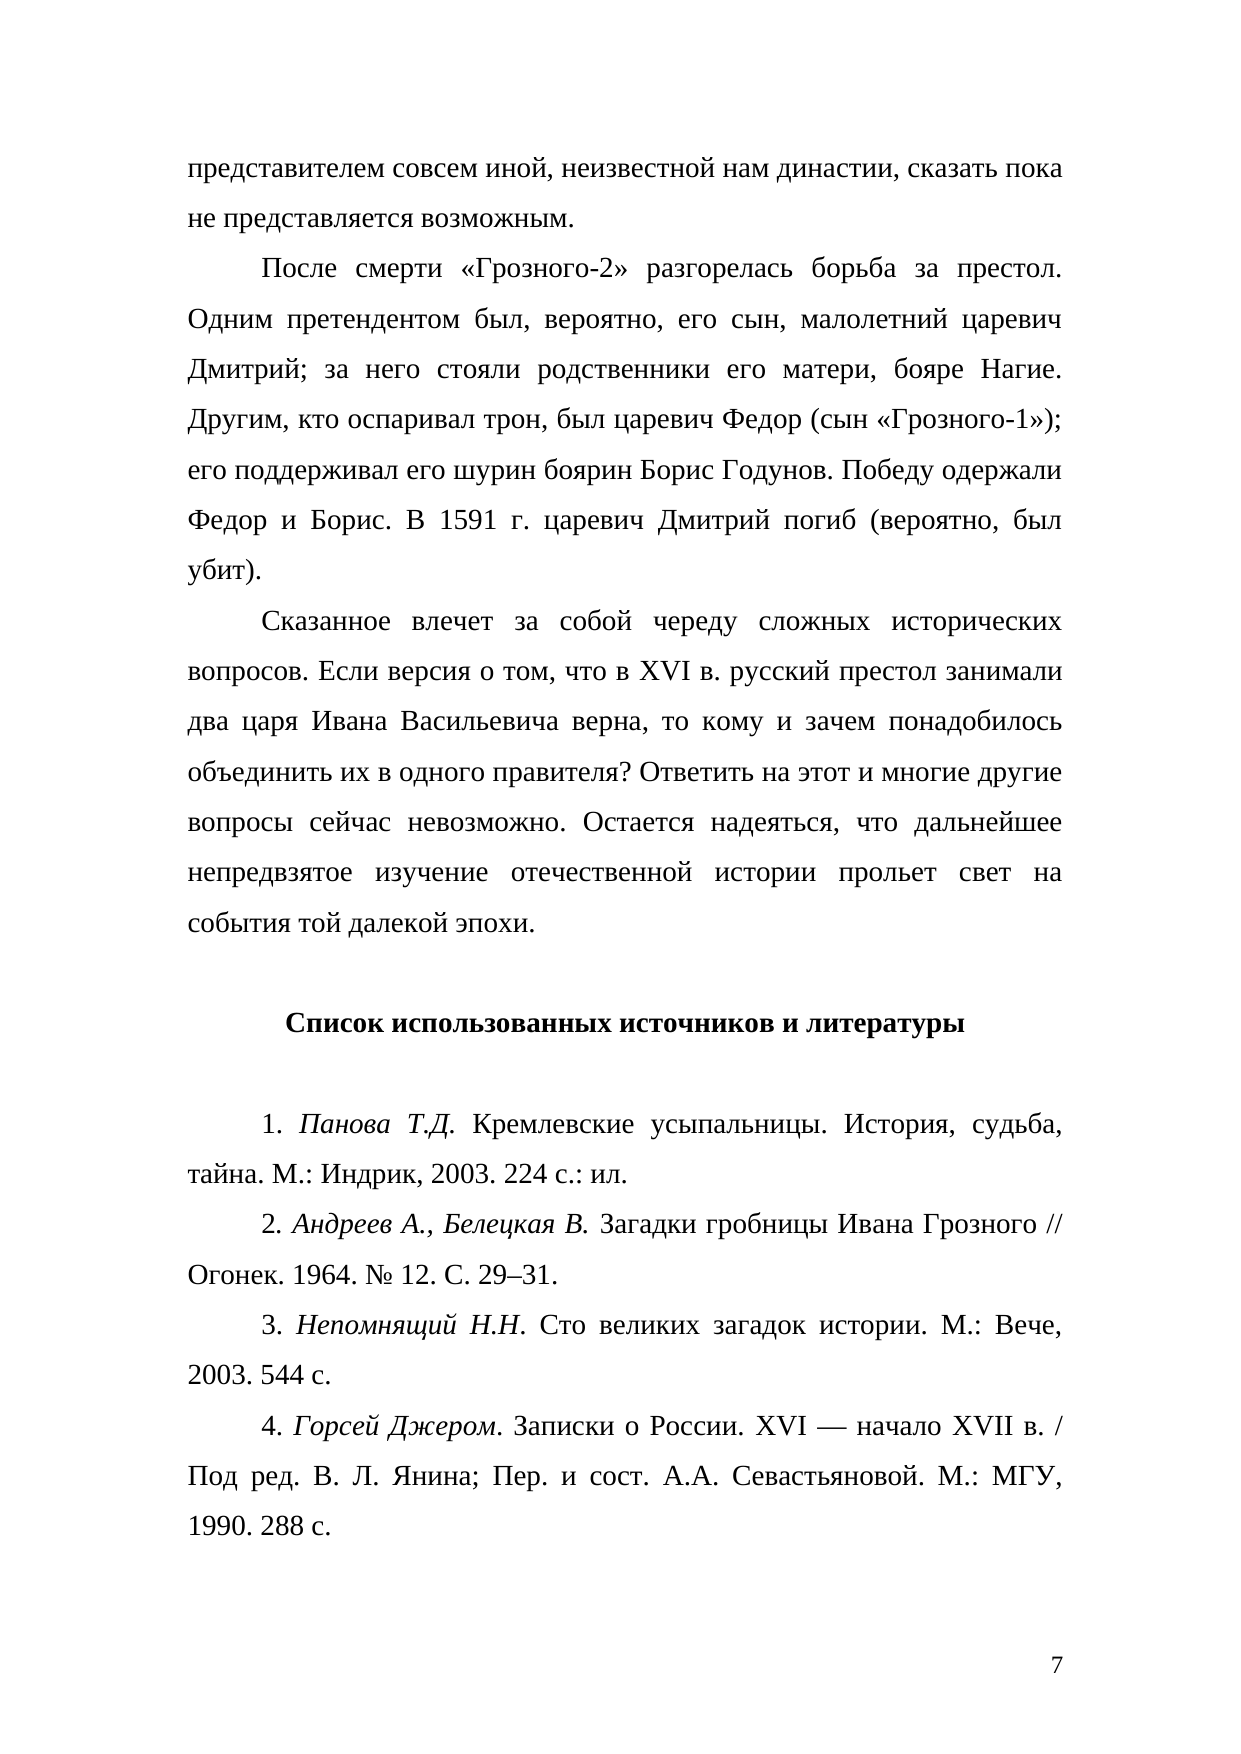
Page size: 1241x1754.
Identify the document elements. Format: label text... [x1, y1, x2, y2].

text Сказанное влечет за собой череду сложных исторических вопросов. Если версия о том, что в XVI в. русский престол занимали два царя Ивана Васильевича верна, то кому и зачем понадобилось объединить их в одного правителя? Ответить на этот и многие другие вопросы сейчас невозможно. Остается надеяться, что дальнейшее непредвзятое изучение отечественной истории прольет свет на события той далекой эпохи. [187, 603, 1063, 938]
text 4. Горсей Джером. Записки о России. XVI — начало XVII в. / Под ред. В. Л. Янина; Пер. и сост. А.А. Севастьяновой. М.: МГУ, 1990. 288 с. [187, 1408, 1063, 1542]
text 3. Непомнящий Н.Н. Сто великих загадок истории. М.: Вече, 2003. 544 с. [187, 1307, 1063, 1391]
text 1. Панова Т.Д. Кремлевские усыпальницы. История, судьба, тайна. М.: Индрик, 2003. 224 с.: ил. [187, 1106, 1063, 1190]
text После смерти «Грозного-2» разгорелась борьба за престол. Одним претендентом был, вероятно, его сын, малолетний царевич Дмитрий; за него стояли родственники его матери, бояре Нагие. Другим, кто оспаривал трон, был царевич Федор (сын «Грозного-1»); его поддерживал его шурин боярин Борис Годунов. Победу одержали Федор и Борис. В 1591 г. царевич Дмитрий погиб (вероятно, был убит). [187, 251, 1063, 586]
text Список использованных источников и литературы [187, 1005, 1063, 1039]
text 2. Андреев А., Белецкая В. Загадки гробницы Ивана Грозного // Огонек. 1964. № 12. С. 29–31. [187, 1207, 1063, 1290]
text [187, 150, 1063, 234]
